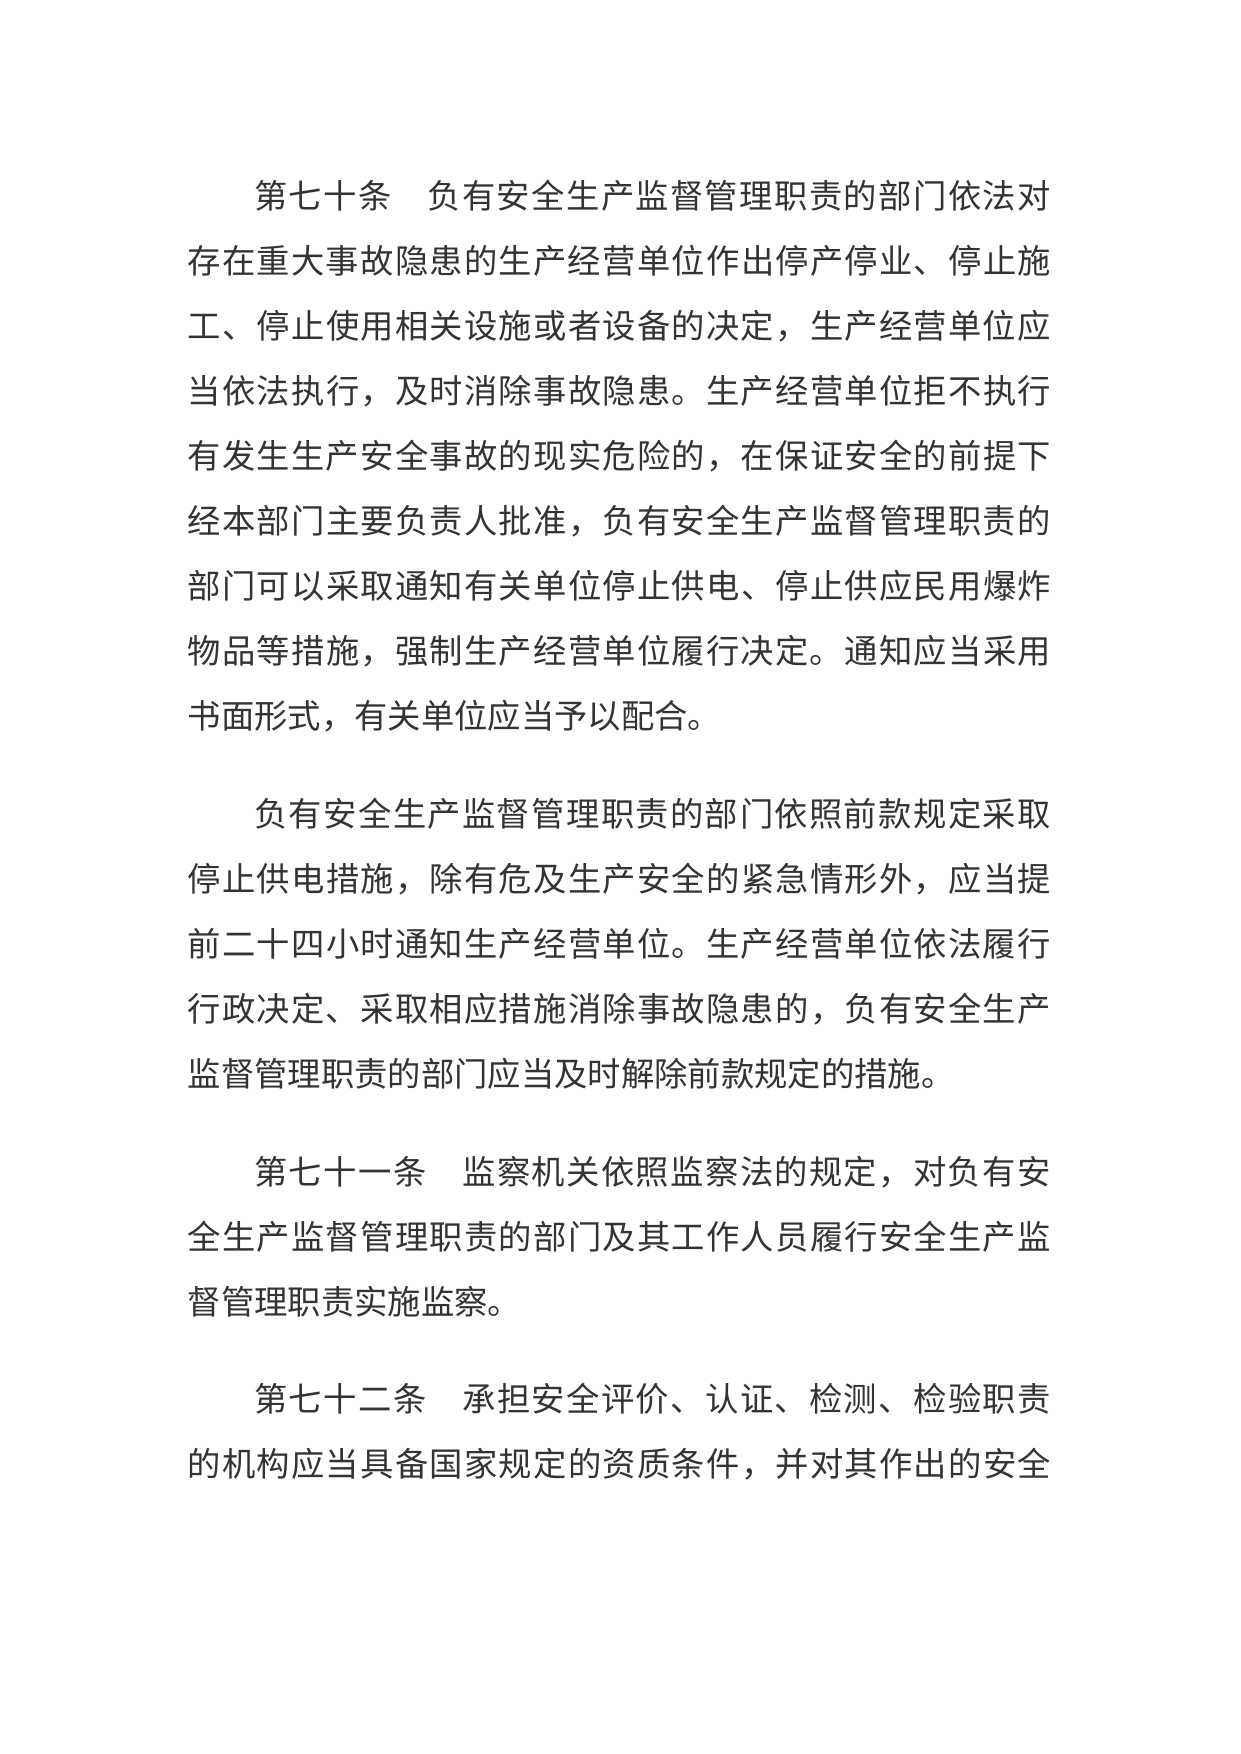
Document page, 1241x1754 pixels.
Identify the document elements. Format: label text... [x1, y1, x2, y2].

text 第七十一条 监察机关依照监察法的规定，对负有安全生产监督管理职责的部门及其工作人员履行安全生产监督管理职责实施监察。 [187, 1137, 1053, 1332]
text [187, 1365, 1053, 1495]
text 负有安全生产监督管理职责的部门依照前款规定采取停止供电措施，除有危及生产安全的紧急情形外，应当提前二十四小时通知生产经营单位。生产经营单位依法履行行政决定、采取相应措施消除事故隐患的，负有安全生产监督管理职责的部门应当及时解除前款规定的措施。 [187, 779, 1053, 1104]
text 第七十条 负有安全生产监督管理职责的部门依法对存在重大事故隐患的生产经营单位作出停产停业、停止施工、停止使用相关设施或者设备的决定，生产经营单位应当依法执行，及时消除事故隐患。生产经营单位拒不执行，有发生生产安全事故的现实危险的，在保证安全的前提下，经本部门主要负责人批准，负有安全生产监督管理职责的部门可以采取通知有关单位停止供电、停止供应民用爆炸物品等措施，强制生产经营单位履行决定。通知应当采用书面形式，有关单位应当予以配合。 [187, 162, 1053, 747]
